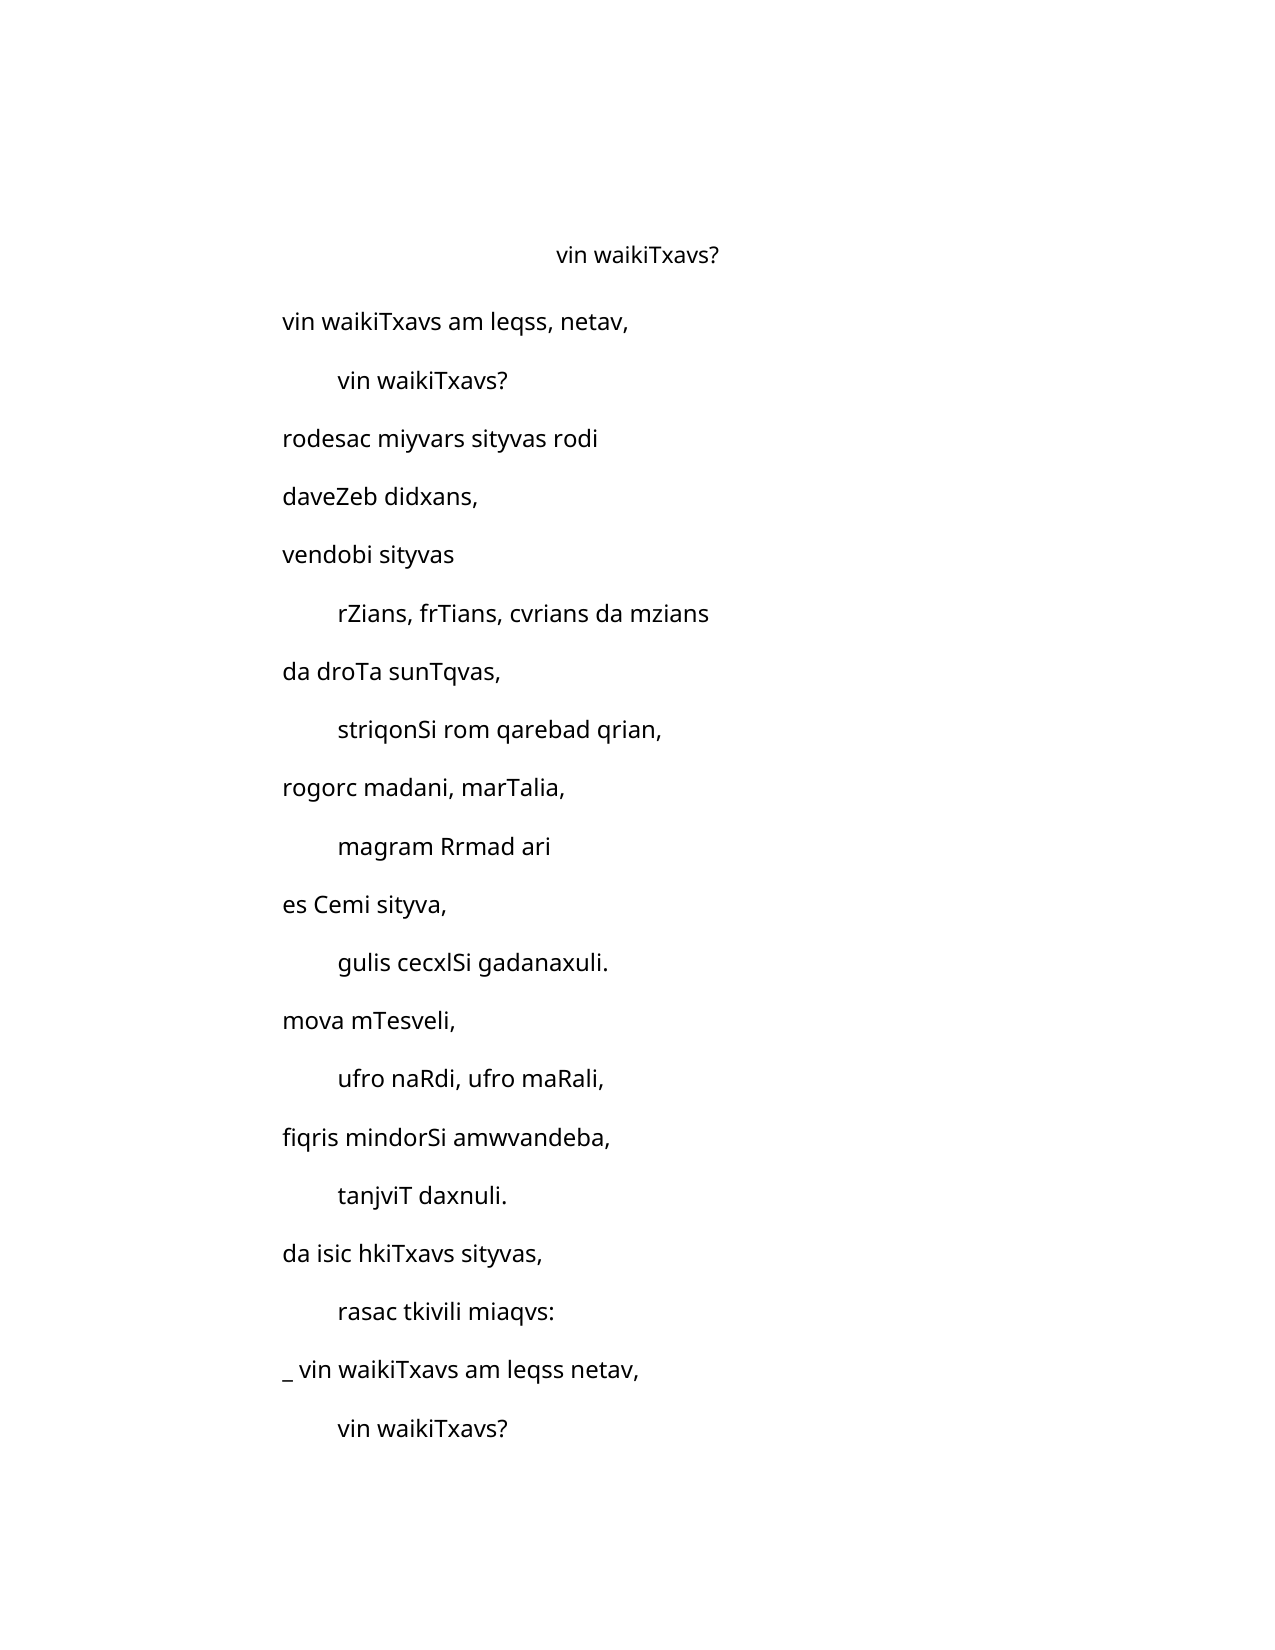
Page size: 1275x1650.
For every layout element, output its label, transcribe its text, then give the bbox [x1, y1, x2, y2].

text da droTa sunTqvas, [282, 654, 1087, 687]
text vendobi sityvas [282, 538, 1087, 571]
text fiqris mindorSi amwvandeba, [282, 1120, 1087, 1153]
text magram Rrmad ari [282, 829, 1087, 862]
text rogorc madani, marTalia, [282, 771, 1087, 804]
text vin waikiTxavs? [282, 363, 1087, 396]
text daveZeb didxans, [282, 480, 1087, 512]
text gulis cecxlSi gadanaxuli. [282, 946, 1087, 978]
text da isic hkiTxavs sityvas, [282, 1237, 1087, 1269]
text _ vin waikiTxavs am leqss netav, [282, 1353, 1087, 1386]
text tanjviT daxnuli. [282, 1179, 1087, 1211]
text striqonSi rom qarebad qrian, [282, 713, 1087, 745]
text vin waikiTxavs am leqss, netav, [282, 305, 1087, 338]
text rZians, frTians, cvrians da mzians [282, 596, 1087, 629]
text es Cemi sityva, [282, 887, 1087, 920]
text rasac tkivili miaqvs: [282, 1295, 1087, 1328]
text mova mTesveli, [282, 1004, 1087, 1037]
text ufro naRdi, ufro maRali, [282, 1062, 1087, 1095]
text vin waikiTxavs? [282, 1412, 1087, 1444]
text rodesac miyvars sityvas rodi [282, 422, 1087, 454]
text vin waikiTxavs? [187, 238, 1087, 270]
